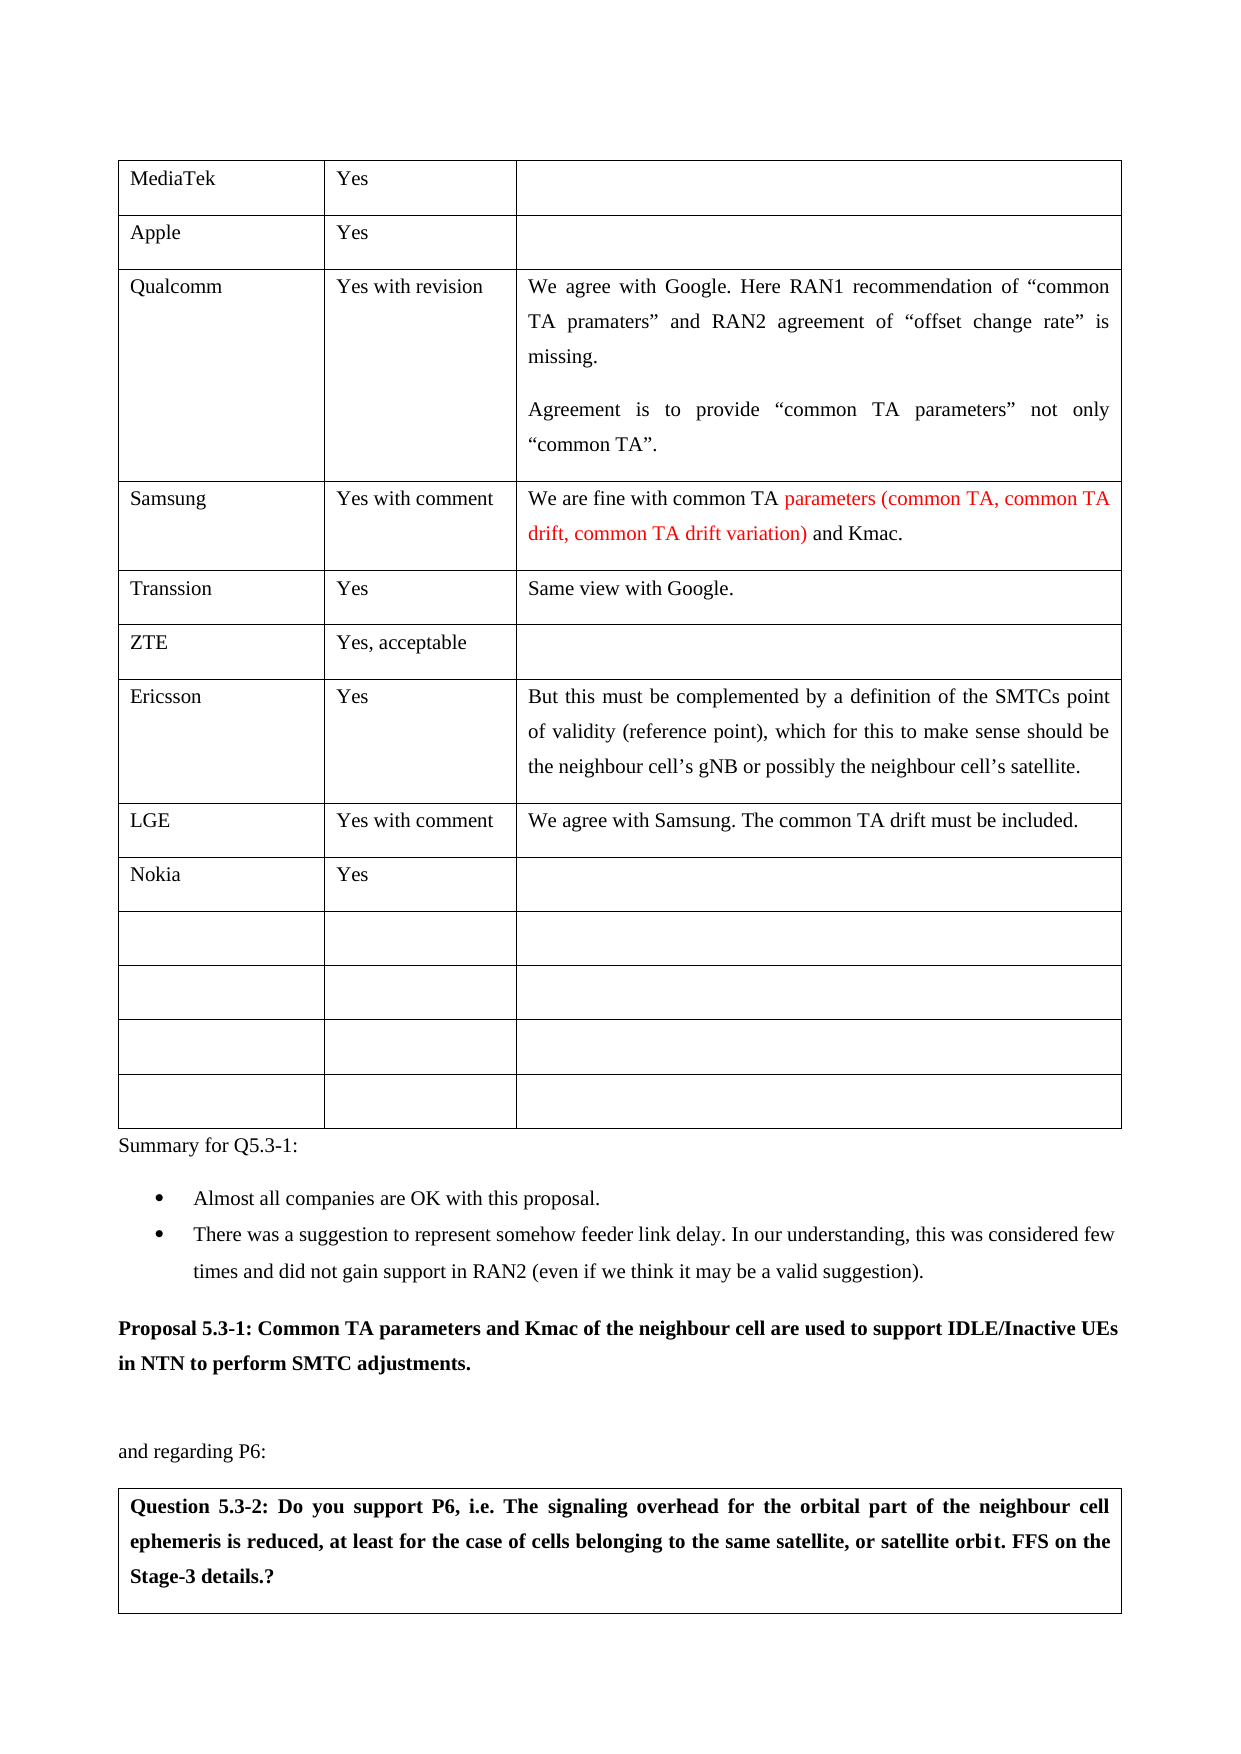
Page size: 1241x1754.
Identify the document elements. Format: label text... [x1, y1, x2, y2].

table_cell Apple [119, 216, 324, 269]
table_cell MediaTek [119, 161, 324, 214]
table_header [119, 1489, 1121, 1612]
table_cell Qualcomm [119, 270, 324, 481]
table_cell [517, 858, 1121, 911]
table_cell Yes with comment [325, 804, 516, 857]
table_cell Yes with comment [325, 482, 516, 570]
text and regarding P6: [118, 1400, 1122, 1468]
table_cell Ericsson [119, 680, 324, 803]
table_cell [325, 912, 516, 965]
table_cell [119, 966, 324, 1019]
table_cell [517, 161, 1121, 214]
text Summary for Q5.3-1: [118, 1129, 1122, 1161]
table_cell Yes [325, 680, 516, 803]
table_cell [517, 912, 1121, 965]
table_cell Yes [325, 216, 516, 269]
table_cell Transsion [119, 571, 324, 624]
table_cell [517, 625, 1121, 678]
table_cell [517, 1075, 1121, 1128]
table_cell [325, 966, 516, 1019]
table_cell [325, 1020, 516, 1073]
table_cell Yes with revision [325, 270, 516, 481]
table_cell Yes [325, 858, 516, 911]
table_cell [517, 966, 1121, 1019]
table_cell Same view with Google. [517, 571, 1121, 624]
table_cell LGE [119, 804, 324, 857]
table_cell [517, 1020, 1121, 1073]
table_cell [119, 1075, 324, 1128]
list There was a suggestion to represent somehow feeder link delay. In our understanding, this was considered few times and did not gain support in RAN2 (even if we think it may be a valid suggestion). [156, 1218, 1122, 1288]
table_cell Samsung [119, 482, 324, 570]
table_cell [119, 1020, 324, 1073]
table_cell But this must be complemented by a definition of the SMTCs point of validity (reference point), which for this to make sense should be the neighbour cell’s gNB or possibly the neighbour cell’s satellite. [517, 680, 1121, 803]
table_cell We are fine with common TA parameters (common TA, common TA drift, common TA drift variation) and Kmac. [517, 482, 1121, 570]
table_cell Yes [325, 571, 516, 624]
table_cell [517, 216, 1121, 269]
text Proposal 5.3-1: Common TA parameters and Kmac of the neighbour cell are used to support IDLE/Inactive UEs in NTN to perform SMTC adjustments. [118, 1312, 1122, 1379]
table_cell ZTE [119, 625, 324, 678]
table_cell Yes [325, 161, 516, 214]
table_cell [119, 912, 324, 965]
table_cell We agree with Samsung. The common TA drift must be included. [517, 804, 1121, 857]
table_cell Yes, acceptable [325, 625, 516, 678]
table_cell Nokia [119, 858, 324, 911]
table_cell [325, 1075, 516, 1128]
list Almost all companies are OK with this proposal. [156, 1182, 1122, 1214]
table_cell We agree with Google. Here RAN1 recommendation of “common TA pramaters” and RAN2 agreement of “offset change rate” is missing. Agreement is to provide “common TA parameters” not only “common TA”. [517, 270, 1121, 481]
